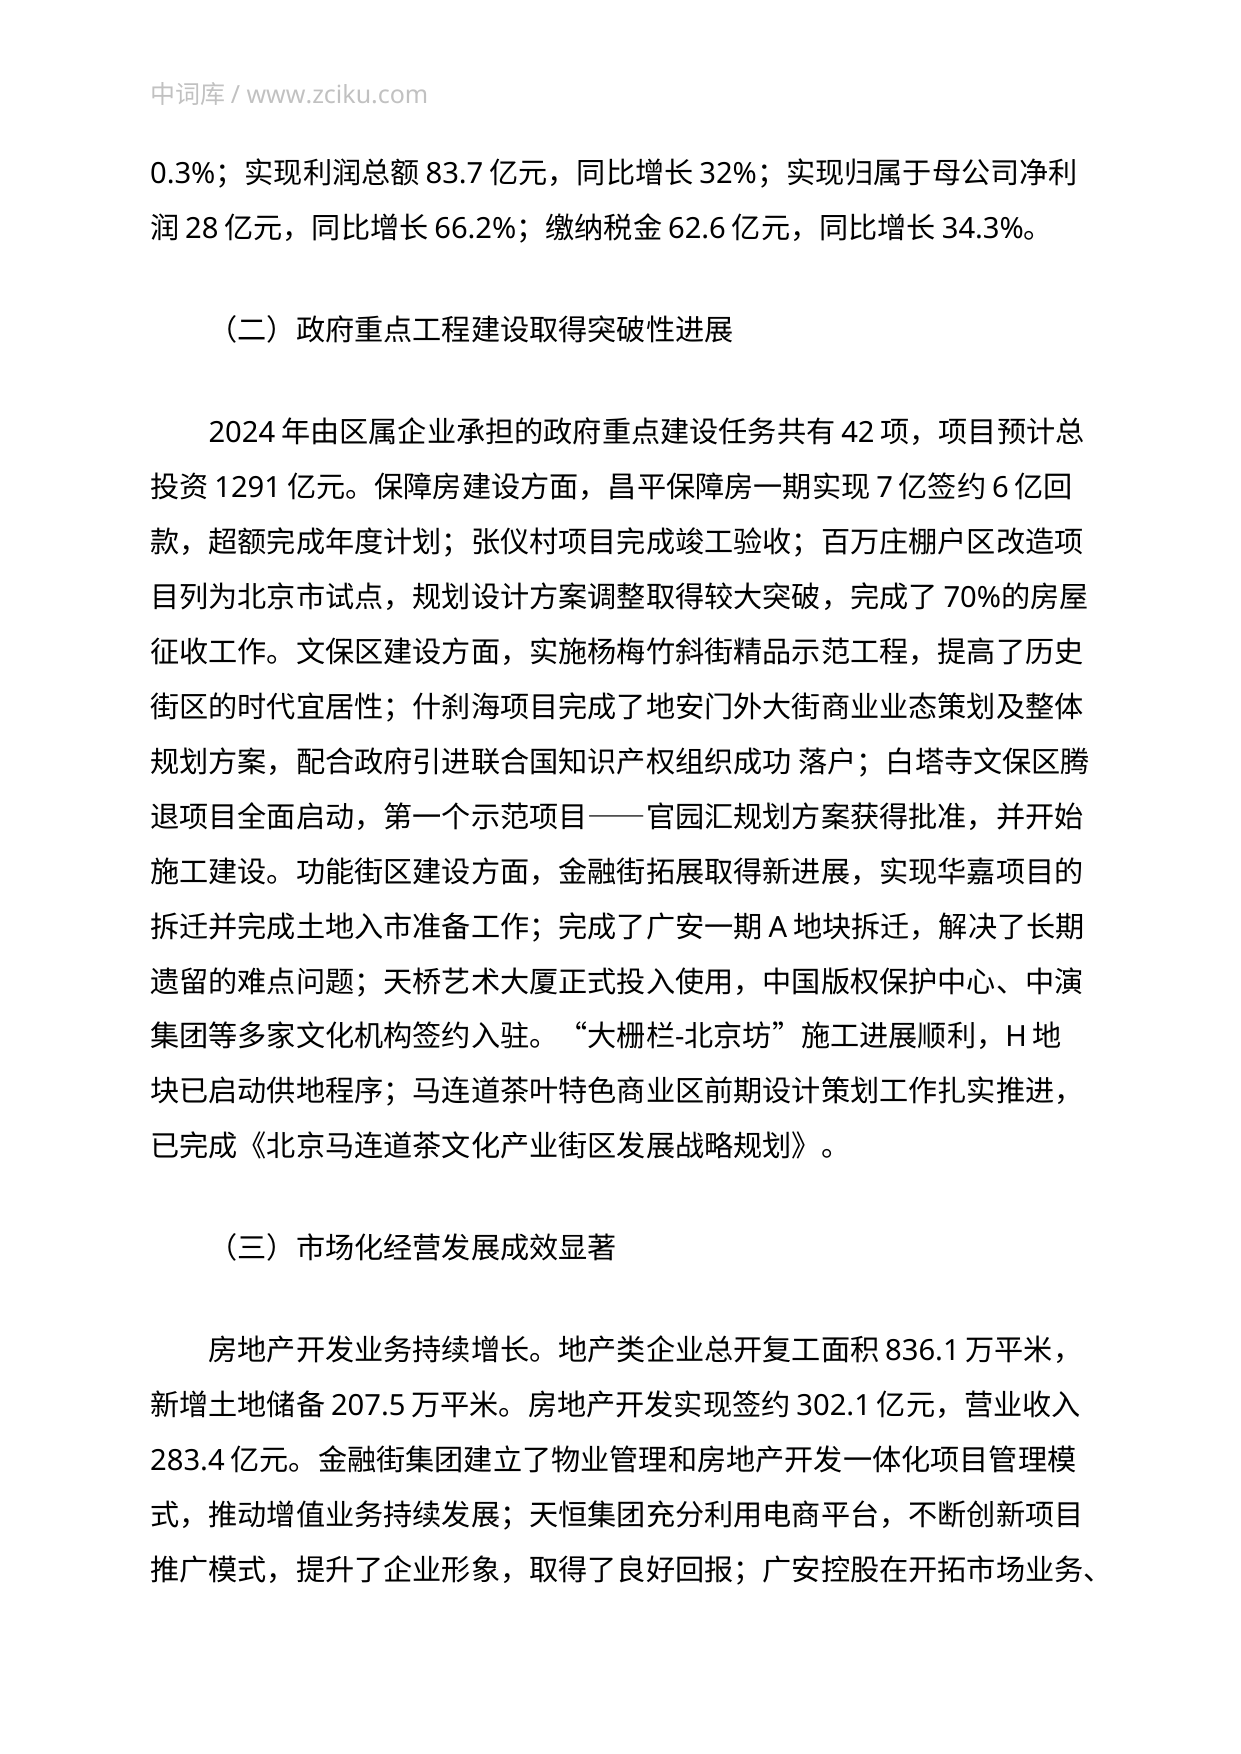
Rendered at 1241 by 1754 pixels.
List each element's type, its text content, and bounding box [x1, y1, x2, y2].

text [150, 150, 1090, 247]
text （二）政府重点工程建设取得突破性进展 [150, 307, 1090, 349]
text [150, 1326, 1090, 1589]
text 2024年由区属企业承担的政府重点建设任务共有42项，项目预计总投资1291亿元。保障房建设方面，昌平保障房一期实现7亿签约6亿回款，超额完成年度计划；张仪村项目完成竣工验收；百万庄棚户区改造项目列为北京市试点，规划设计方案调整取得较大突破，完成了70%的房屋征收工作。文保区建设方面，实施杨梅竹斜街精品示范工程，提高了历史街区的时代宜居性；什刹海项目完成了地安门外大街商业业态策划及整体规划方案，配合政府引进联合国知识产权组织成功 落户；白塔寺文保区腾退项目全面启动，第一个示范项目——官园汇规划方案获得批准，并开始施工建设。功能街区建设方面，金融街拓展取得新进展，实现华嘉项目的拆迁并完成土地入市准备工作；完成了广安一期A地块拆迁，解决了长期遗留的难点问题；天桥艺术大厦正式投入使用，中国版权保护中心、中演集团等多家文化机构签约入驻。“大栅栏-北京坊”施工进展顺利，H地块已启动供地程序；马连道茶叶特色商业区前期设计策划工作扎实推进，已完成《北京马连道茶文化产业街区发展战略规划》。 [150, 409, 1090, 1165]
text （三）市场化经营发展成效显著 [150, 1225, 1090, 1267]
